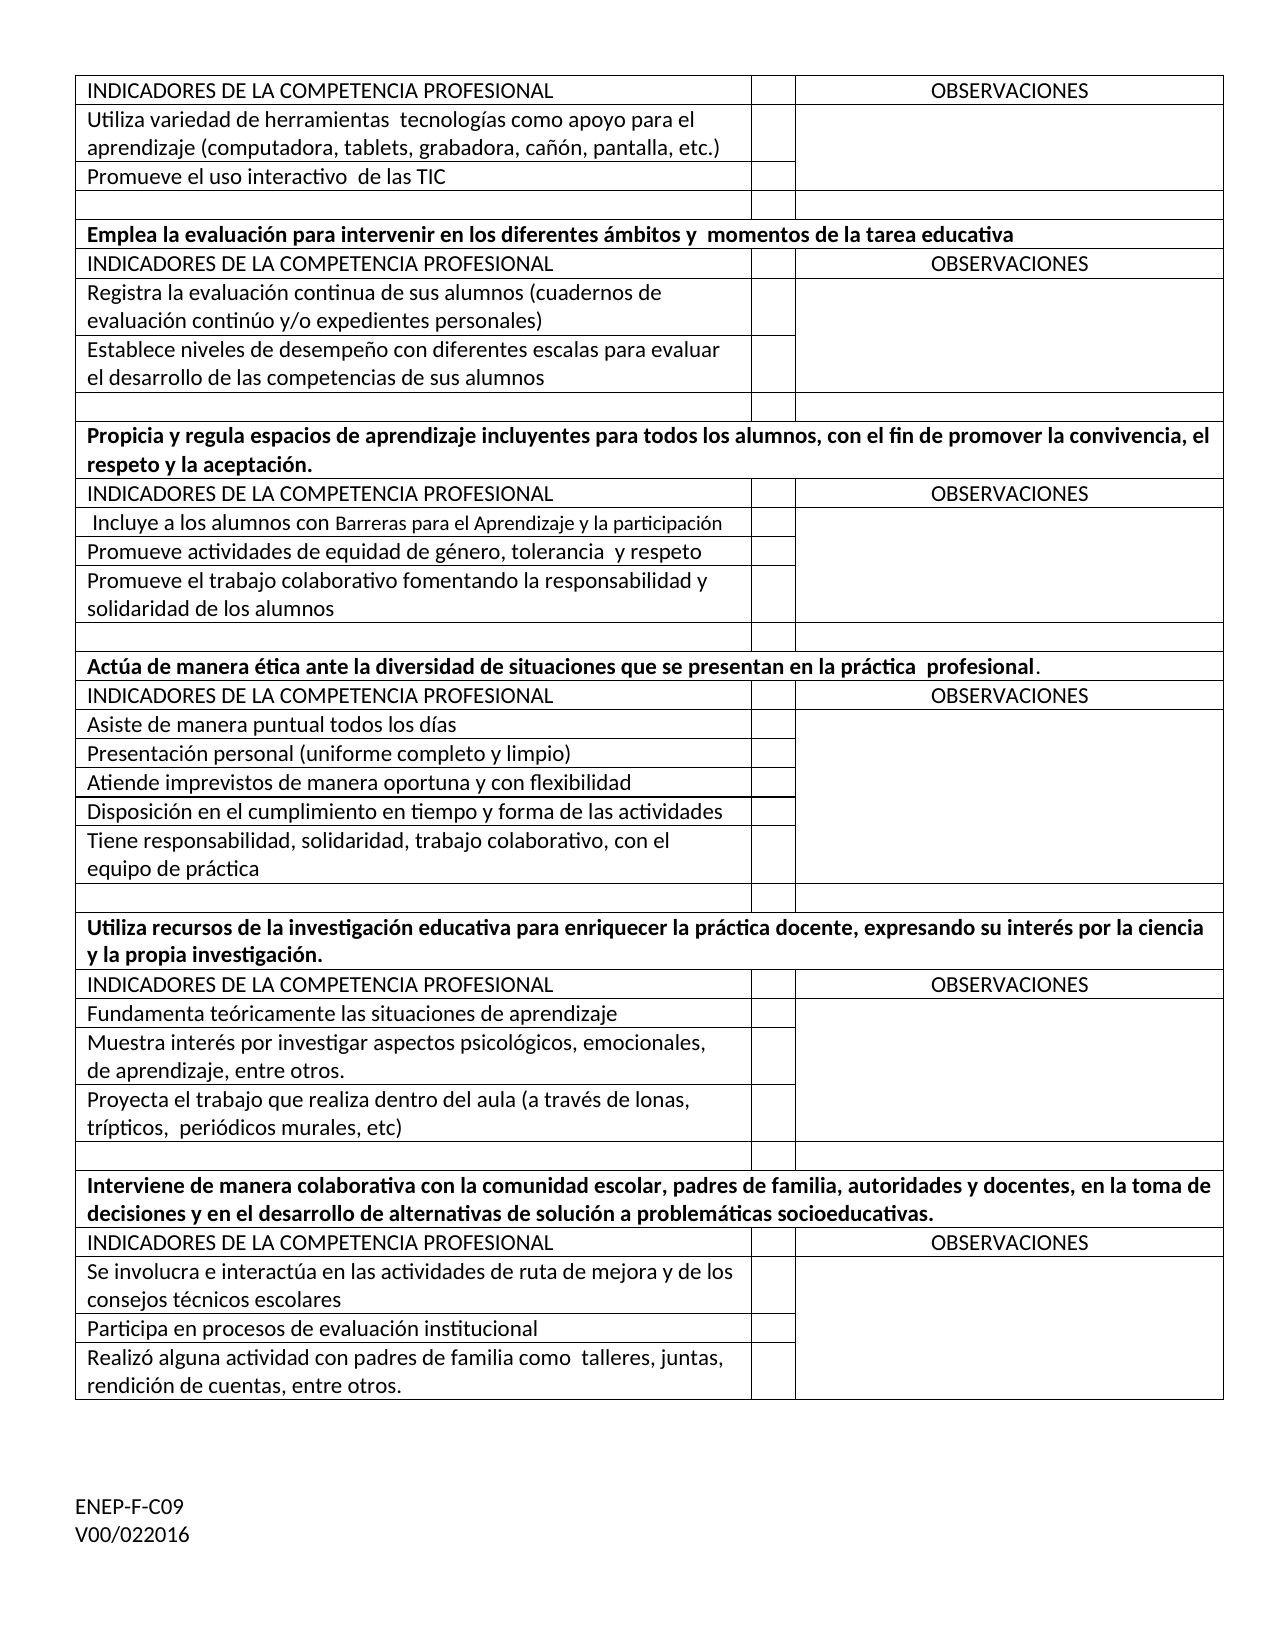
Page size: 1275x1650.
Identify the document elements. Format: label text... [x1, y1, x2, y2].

table_cell [796, 393, 1223, 421]
table_cell [752, 681, 795, 709]
table_cell [796, 999, 1223, 1141]
table_cell Promueve el uso interactivo de las TIC [76, 162, 751, 190]
table_cell [752, 1142, 795, 1170]
table_cell [76, 393, 751, 421]
table_cell OBSERVACIONES [796, 76, 1223, 104]
table_cell [752, 1314, 795, 1342]
table_cell OBSERVACIONES [796, 970, 1223, 998]
table_cell [796, 279, 1223, 392]
table_cell [752, 249, 795, 277]
table_cell [752, 105, 795, 161]
table_cell Se involucra e interactúa en las actividades de ruta de mejora y de los consejos técnicos escolares [76, 1257, 751, 1313]
table_cell [752, 1085, 795, 1141]
table_cell [752, 884, 795, 912]
table_cell [752, 76, 795, 104]
table_cell Interviene de manera colaborativa con la comunidad escolar, padres de familia, autoridades y docentes, en la toma de decisiones y en el desarrollo de alternativas de solución a problemáticas socioeducativas. [76, 1171, 1223, 1227]
table_cell [752, 710, 795, 738]
table_cell OBSERVACIONES [796, 249, 1223, 277]
table_cell Actúa de manera ética ante la diversidad de situaciones que se presentan en la práctica profesional. [76, 652, 1223, 680]
table_cell [752, 191, 795, 219]
table_cell Propicia y regula espacios de aprendizaje incluyentes para todos los alumnos, con el fin de promover la convivencia, el respeto y la aceptación. [76, 422, 1223, 478]
table_cell [752, 162, 795, 190]
table_cell Atiende imprevistos de manera oportuna y con flexibilidad [76, 768, 751, 796]
table_cell [752, 623, 795, 651]
table_cell [752, 1228, 795, 1256]
table_cell Utiliza variedad de herramientas tecnologías como apoyo para el aprendizaje (computadora, tablets, grabadora, cañón, pantalla, etc.) [76, 105, 751, 161]
table_cell Participa en procesos de evaluación institucional [76, 1314, 751, 1342]
table_cell [796, 1257, 1223, 1399]
table_cell [752, 479, 795, 507]
table_cell [752, 798, 795, 825]
table_cell [752, 336, 795, 392]
table_cell [752, 279, 795, 334]
table_cell [752, 1343, 795, 1399]
table_cell Promueve el trabajo colaborativo fomentando la responsabilidad y solidaridad de los alumnos [76, 566, 751, 622]
table_cell [752, 768, 795, 796]
table_cell [76, 1142, 751, 1170]
table_cell Presentación personal (uniforme completo y limpio) [76, 739, 751, 767]
table_cell OBSERVACIONES [796, 479, 1223, 507]
table_cell INDICADORES DE LA COMPETENCIA PROFESIONAL [76, 479, 751, 507]
table_cell Fundamenta teóricamente las situaciones de aprendizaje [76, 999, 751, 1027]
table_cell [752, 999, 795, 1027]
table_cell [76, 884, 751, 912]
table_cell [752, 393, 795, 421]
table_cell [752, 1257, 795, 1313]
table_cell [796, 191, 1223, 219]
table_cell [796, 105, 1223, 190]
table_cell Incluye a los alumnos con Barreras para el Aprendizaje y la participación [76, 508, 751, 536]
table_cell Proyecta el trabajo que realiza dentro del aula (a través de lonas, trípticos, periódicos murales, etc) [76, 1085, 751, 1141]
table_cell Establece niveles de desempeño con diferentes escalas para evaluar el desarrollo de las competencias de sus alumnos [76, 336, 751, 392]
table_cell Disposición en el cumplimiento en tiempo y forma de las actividades [76, 798, 751, 825]
table_cell [752, 537, 795, 565]
table_cell INDICADORES DE LA COMPETENCIA PROFESIONAL [76, 249, 751, 277]
table_cell OBSERVACIONES [796, 1228, 1223, 1256]
table_cell INDICADORES DE LA COMPETENCIA PROFESIONAL [76, 1228, 751, 1256]
table_cell INDICADORES DE LA COMPETENCIA PROFESIONAL [76, 76, 751, 104]
table_cell [752, 826, 795, 882]
table_cell Muestra interés por investigar aspectos psicológicos, emocionales, de aprendizaje, entre otros. [76, 1028, 751, 1084]
table_cell INDICADORES DE LA COMPETENCIA PROFESIONAL [76, 681, 751, 709]
table_cell [796, 884, 1223, 912]
table_cell [752, 739, 795, 767]
table_cell [752, 508, 795, 536]
table_cell Registra la evaluación continua de sus alumnos (cuadernos de evaluación continúo y/o expedientes personales) [76, 279, 751, 334]
table_cell [796, 1142, 1223, 1170]
table_cell [796, 710, 1223, 882]
table_cell Realizó alguna actividad con padres de familia como talleres, juntas, rendición de cuentas, entre otros. [76, 1343, 751, 1399]
table_cell Emplea la evaluación para intervenir en los diferentes ámbitos y momentos de la tarea educativa [76, 220, 1223, 248]
table_cell [752, 566, 795, 622]
table_cell [76, 191, 751, 219]
table_cell [76, 623, 751, 651]
table_cell [752, 970, 795, 998]
table_cell [752, 1028, 795, 1084]
table_cell Tiene responsabilidad, solidaridad, trabajo colaborativo, con el equipo de práctica [76, 826, 751, 882]
table_cell [796, 623, 1223, 651]
table_cell Promueve actividades de equidad de género, tolerancia y respeto [76, 537, 751, 565]
table_cell Utiliza recursos de la investigación educativa para enriquecer la práctica docente, expresando su interés por la ciencia y la propia investigación. [76, 913, 1223, 969]
table_cell OBSERVACIONES [796, 681, 1223, 709]
table_cell INDICADORES DE LA COMPETENCIA PROFESIONAL [76, 970, 751, 998]
table_cell [796, 508, 1223, 622]
table_cell Asiste de manera puntual todos los días [76, 710, 751, 738]
